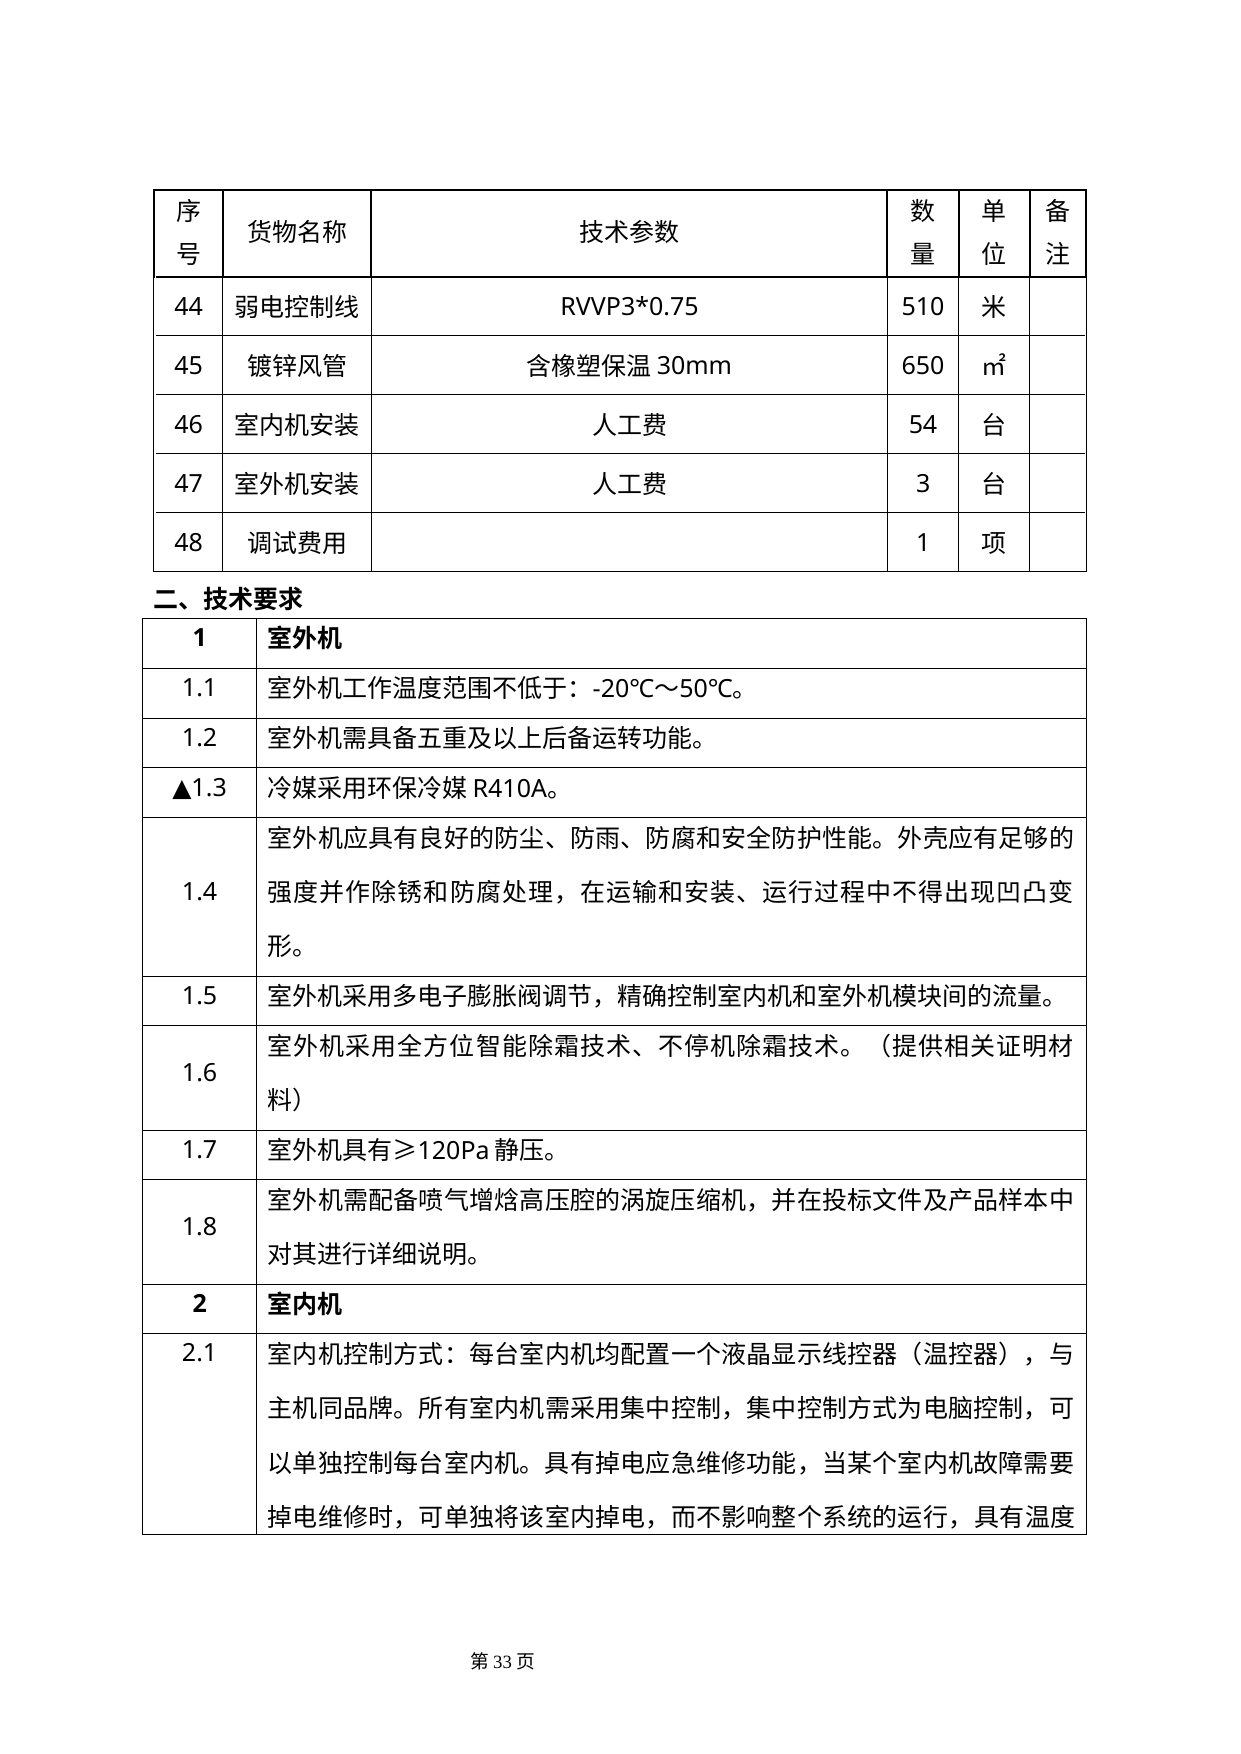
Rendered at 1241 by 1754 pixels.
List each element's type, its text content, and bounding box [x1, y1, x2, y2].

table_cell 2.1 [143, 1334, 256, 1534]
table_cell 1.4 [143, 818, 256, 976]
table_cell 室外机需具备五重及以上后备运转功能。 [257, 719, 1086, 767]
table_cell RVVP3*0.75 [372, 278, 887, 335]
table_cell 1.7 [143, 1131, 256, 1179]
table_cell 室外机工作温度范围不低于：-20℃～50℃。 [257, 669, 1086, 717]
table_cell 室内机安装 [223, 395, 371, 453]
table_cell [1030, 278, 1086, 335]
table_header 数量 [888, 191, 958, 276]
table_cell 1.6 [143, 1026, 256, 1129]
table_cell [372, 513, 887, 571]
table_cell 1.1 [143, 669, 256, 717]
table_header 备注 [1031, 191, 1085, 276]
list 二、技术要求 [153, 572, 1087, 618]
table_cell 项 [959, 513, 1029, 571]
table_cell 冷媒采用环保冷媒R410A。 [257, 768, 1086, 817]
table_cell 含橡塑保温30mm [372, 336, 887, 394]
table_cell 46 [154, 394, 222, 453]
table_cell 44 [154, 277, 222, 335]
table_cell 室外机应具有良好的防尘、防雨、防腐和安全防护性能。外壳应有足够的强度并作除锈和防腐处理，在运输和安装、运行过程中不得出现凹凸变形。 [257, 818, 1086, 976]
table_cell 人工费 [372, 395, 887, 453]
table_cell 室外机具有≥120Pa静压。 [257, 1131, 1086, 1179]
table_header 技术参数 [372, 191, 886, 276]
table_cell 台 [959, 395, 1029, 453]
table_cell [257, 1334, 1086, 1534]
table_cell 室外机安装 [223, 454, 371, 512]
table_cell 调试费用 [223, 513, 371, 571]
table_cell ㎡ [959, 336, 1029, 394]
table_cell 47 [154, 453, 222, 512]
table_cell 人工费 [372, 454, 887, 512]
table_header 1 [143, 619, 256, 668]
table_cell [1030, 512, 1086, 571]
table_cell 弱电控制线 [223, 278, 371, 335]
table_cell 米 [959, 278, 1029, 335]
table_cell 1.8 [143, 1180, 256, 1283]
table_cell 镀锌风管 [223, 336, 371, 394]
table_cell 1.2 [143, 719, 256, 767]
table_cell 1.5 [143, 977, 256, 1025]
table_cell 54 [888, 395, 958, 453]
table_header 货物名称 [224, 191, 370, 276]
table_cell 2 [143, 1285, 256, 1333]
table_header 单位 [960, 191, 1029, 276]
table_cell 室外机需配备喷气增焓高压腔的涡旋压缩机，并在投标文件及产品样本中对其进行详细说明。 [257, 1180, 1086, 1283]
table_cell [1030, 335, 1086, 394]
table_cell 室外机采用全方位智能除霜技术、不停机除霜技术。（提供相关证明材料） [257, 1026, 1086, 1129]
table_cell ▲1.3 [143, 768, 256, 817]
table_cell 45 [154, 335, 222, 394]
table_cell 1 [888, 513, 958, 571]
table_cell 室内机 [257, 1285, 1086, 1333]
table_header 室外机 [257, 619, 1086, 668]
table_cell 510 [888, 278, 958, 335]
table_cell 室外机采用多电子膨胀阀调节，精确控制室内机和室外机模块间的流量。 [257, 977, 1086, 1025]
table_cell 650 [888, 336, 958, 394]
table_cell [1030, 394, 1086, 453]
table_cell 3 [888, 454, 958, 512]
table_cell [1030, 453, 1086, 512]
table_cell 48 [154, 512, 222, 571]
table_header 序号 [155, 191, 222, 276]
table_cell 台 [959, 454, 1029, 512]
